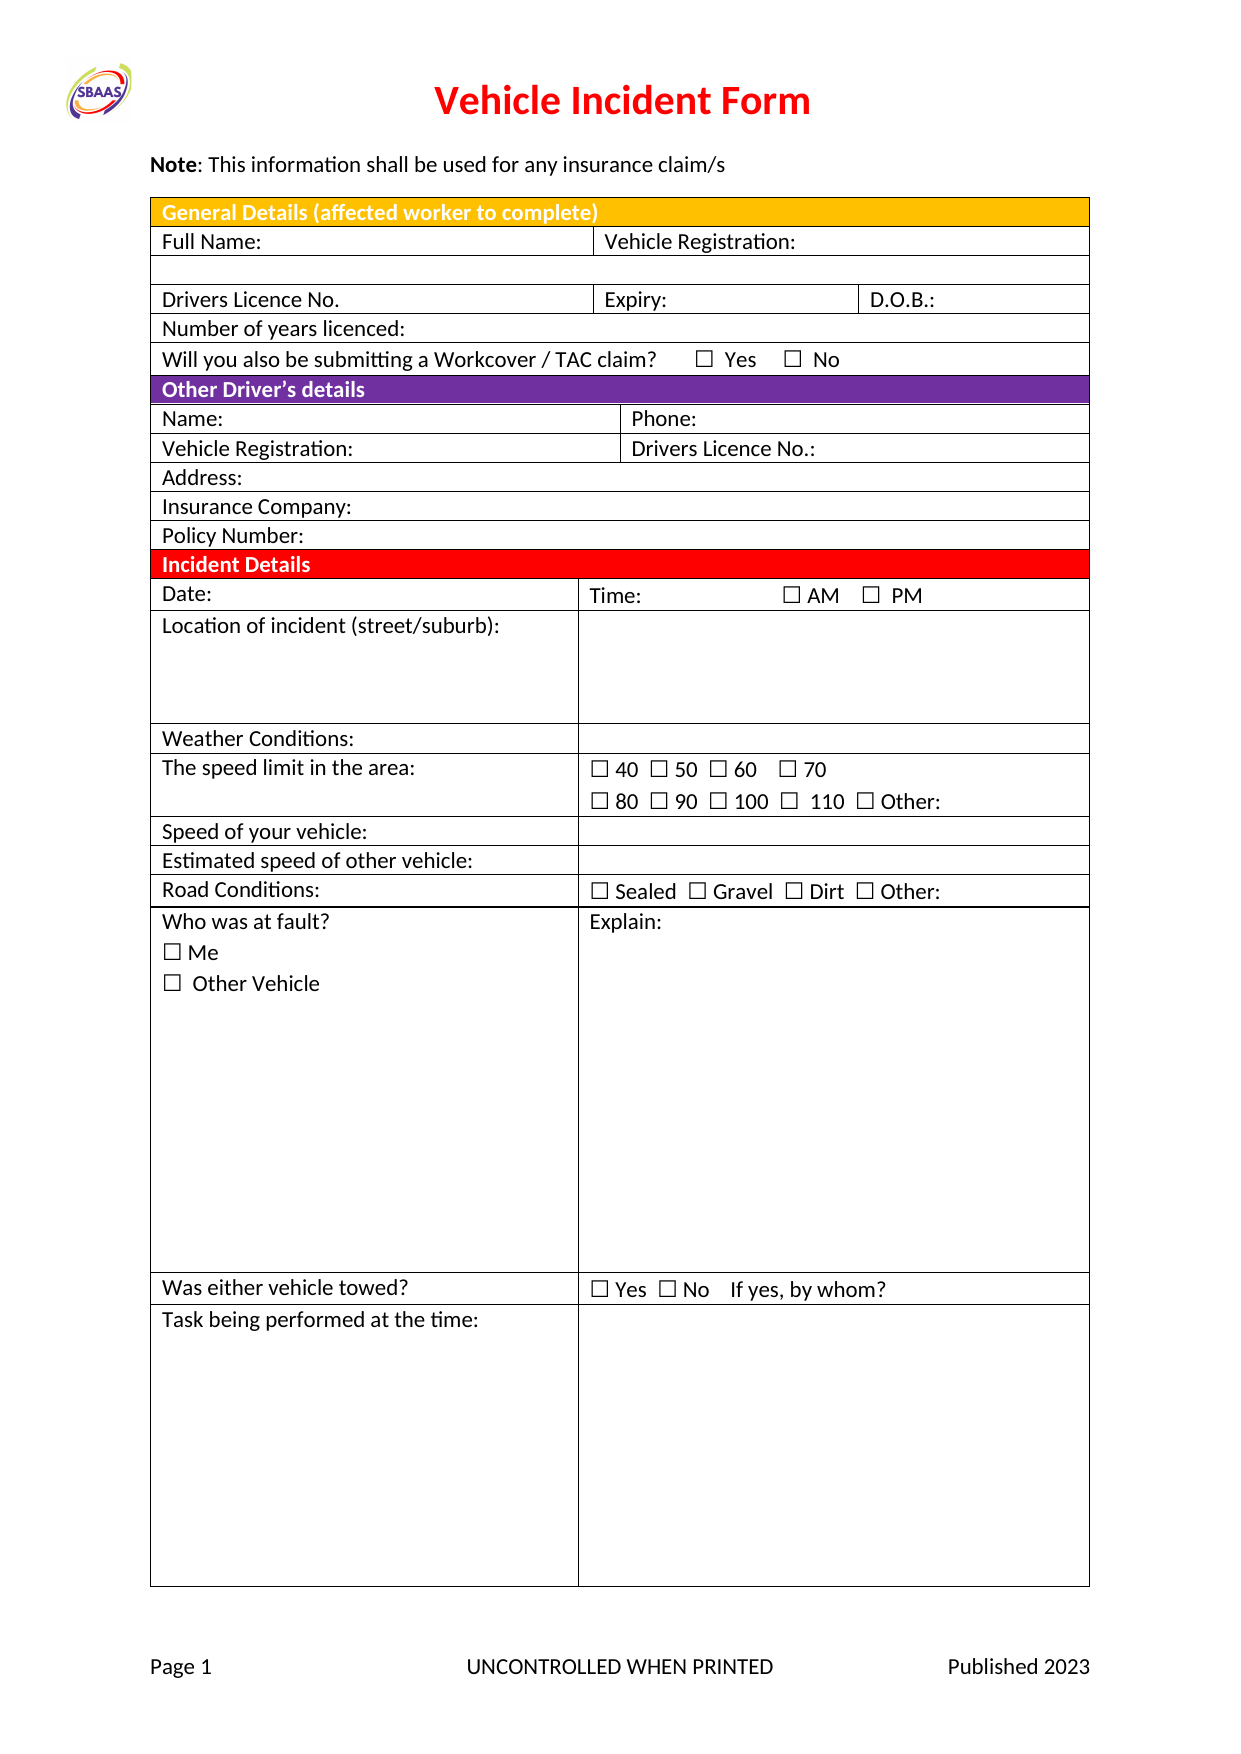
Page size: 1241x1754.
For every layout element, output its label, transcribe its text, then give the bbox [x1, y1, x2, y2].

table_cell Task being performed at the time: [151, 1305, 578, 1586]
table_cell [579, 846, 1089, 874]
table_cell Speed of your vehicle: [151, 817, 578, 845]
table_cell Sealed Gravel Dirt Other: [579, 875, 1089, 906]
table_cell Was either vehicle towed? [151, 1273, 578, 1304]
table_cell D.O.B.: [859, 285, 1089, 313]
table_cell Incident Details [151, 550, 1089, 578]
table_cell Vehicle Registration: [594, 227, 1089, 255]
table_cell Vehicle Registration: [151, 434, 620, 462]
table_cell [579, 817, 1089, 845]
table_cell [151, 256, 1089, 284]
table_cell Address: [151, 463, 1089, 491]
table_cell Drivers Licence No. [151, 285, 593, 313]
table_header General Details (affected worker to complete) [151, 198, 1089, 226]
table_cell Full Name: [151, 227, 593, 255]
table_cell [579, 611, 1089, 723]
table_cell Weather Conditions: [151, 724, 578, 752]
table_cell Expiry: [594, 285, 858, 313]
table_cell Yes No If yes, by whom? [579, 1273, 1089, 1304]
table_cell [579, 724, 1089, 752]
table_cell [579, 1305, 1089, 1586]
table_cell Road Conditions: [151, 875, 578, 906]
table_cell 40 50 60 70 80 90 100 110 Other: [579, 754, 1089, 816]
table_cell Date: [151, 579, 578, 610]
table_cell Name: [151, 405, 620, 433]
table_cell Number of years licenced: [151, 314, 1089, 342]
table_cell Explain: [579, 908, 1089, 1272]
table_cell Drivers Licence No.: [621, 434, 1089, 462]
table_cell Estimated speed of other vehicle: [151, 846, 578, 874]
table_cell Other Driver’s details [151, 376, 1089, 403]
table_cell Who was at fault? Me Other Vehicle [151, 908, 578, 1272]
table_cell Will you also be submitting a Workcover / TAC claim? Yes No [151, 343, 1089, 374]
table_cell The speed limit in the area: [151, 754, 578, 816]
table_cell Phone: [621, 405, 1089, 433]
picture [65, 57, 132, 124]
table_cell Location of incident (street/suburb): [151, 611, 578, 723]
table_cell Time: AM PM [579, 579, 1089, 610]
table_cell Insurance Company: [151, 492, 1089, 520]
text Note: This information shall be used for any insurance claim/s [150, 150, 1090, 178]
table_cell Policy Number: [151, 521, 1089, 549]
